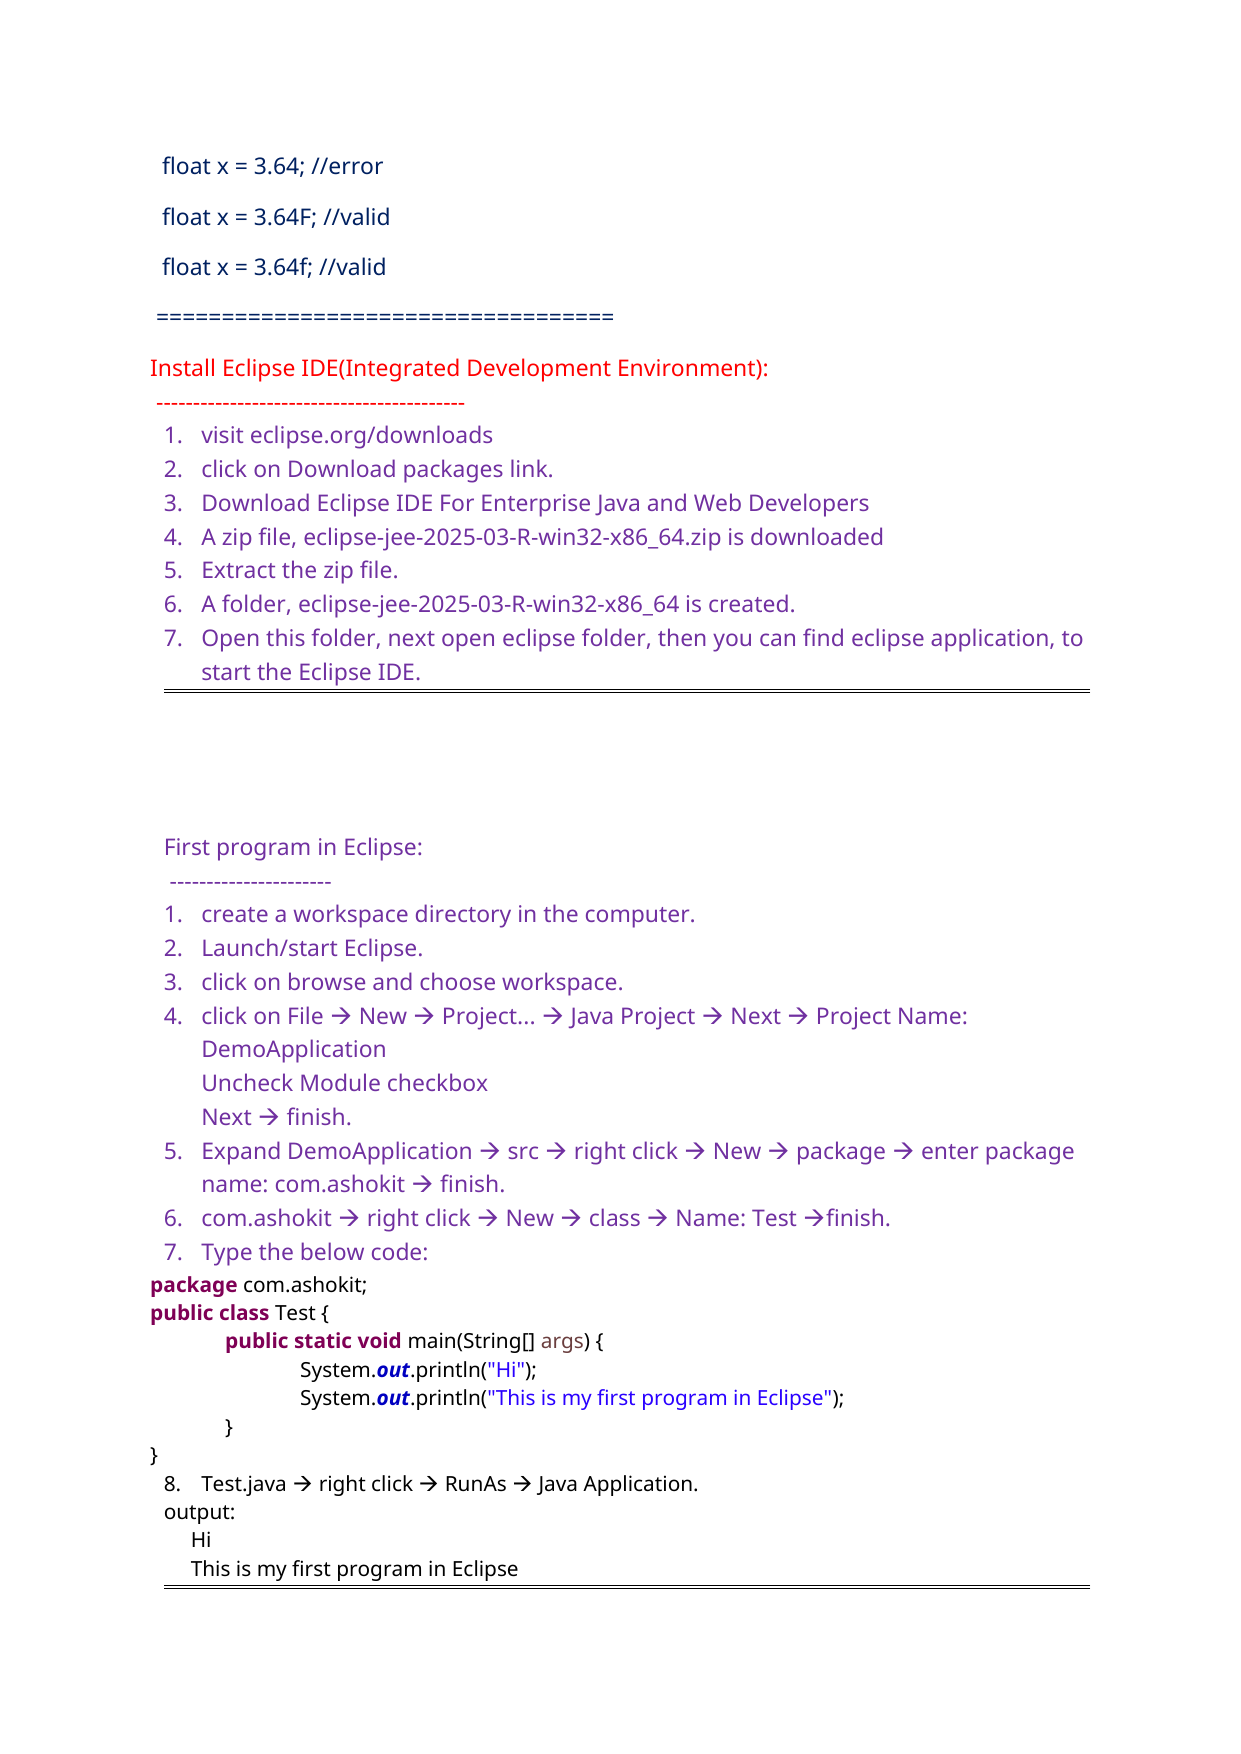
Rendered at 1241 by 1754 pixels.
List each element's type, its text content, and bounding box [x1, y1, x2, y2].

list Next finish. [201, 1101, 1090, 1132]
text System.out.println("Hi"); [150, 1355, 1090, 1383]
list com.ashokit right click New class Name: Test finish. [163, 1202, 1090, 1233]
text =================================== [150, 301, 1090, 332]
list Type the below code: [163, 1236, 1090, 1267]
text float x = 3.64; //error [150, 150, 1090, 181]
text } [150, 1440, 1090, 1469]
text float x = 3.64f; //valid [150, 251, 1090, 282]
text package com.ashokit; [150, 1270, 1090, 1298]
text public class Test { [150, 1298, 1090, 1327]
text Hi [163, 1526, 1090, 1554]
list Uncheck Module checkbox [201, 1067, 1090, 1098]
list create a workspace directory in the computer. [163, 898, 1090, 930]
list Expand DemoApplication src right click New package enter package name: com.ashokit finish. [163, 1135, 1090, 1200]
text } [150, 1412, 1090, 1440]
list Extract the zip file. [163, 554, 1090, 585]
text First program in Eclipse: [163, 831, 1090, 862]
text System.out.println("This is my first program in Eclipse"); [150, 1383, 1090, 1412]
list A folder, eclipse-jee-2025-03-R-win32-x86_64 is created. [163, 588, 1090, 619]
text ------------------------------------------ [150, 385, 1090, 417]
text output: [163, 1497, 1090, 1526]
list click on browse and choose workspace. [163, 966, 1090, 997]
list Test.java right click RunAs Java Application. [163, 1469, 1090, 1497]
text This is my first program in Eclipse [163, 1554, 1090, 1589]
text float x = 3.64F; //valid [150, 200, 1090, 232]
text public static void main(String[] args) { [150, 1327, 1090, 1355]
list Open this folder, next open eclipse folder, then you can find eclipse application, to start the Eclipse IDE. [163, 622, 1090, 693]
list visit eclipse.org/downloads [163, 419, 1090, 450]
list click on File New Project... Java Project Next Project Name: DemoApplication [163, 1000, 1090, 1065]
list Download Eclipse IDE For Enterprise Java and Web Developers [163, 487, 1090, 518]
list A zip file, eclipse-jee-2025-03-R-win32-x86_64.zip is downloaded [163, 520, 1090, 552]
text ---------------------- [163, 865, 1090, 896]
list Launch/start Eclipse. [163, 932, 1090, 963]
text Install Eclipse IDE(Integrated Development Environment): [150, 352, 1090, 383]
list click on Download packages link. [163, 453, 1090, 484]
